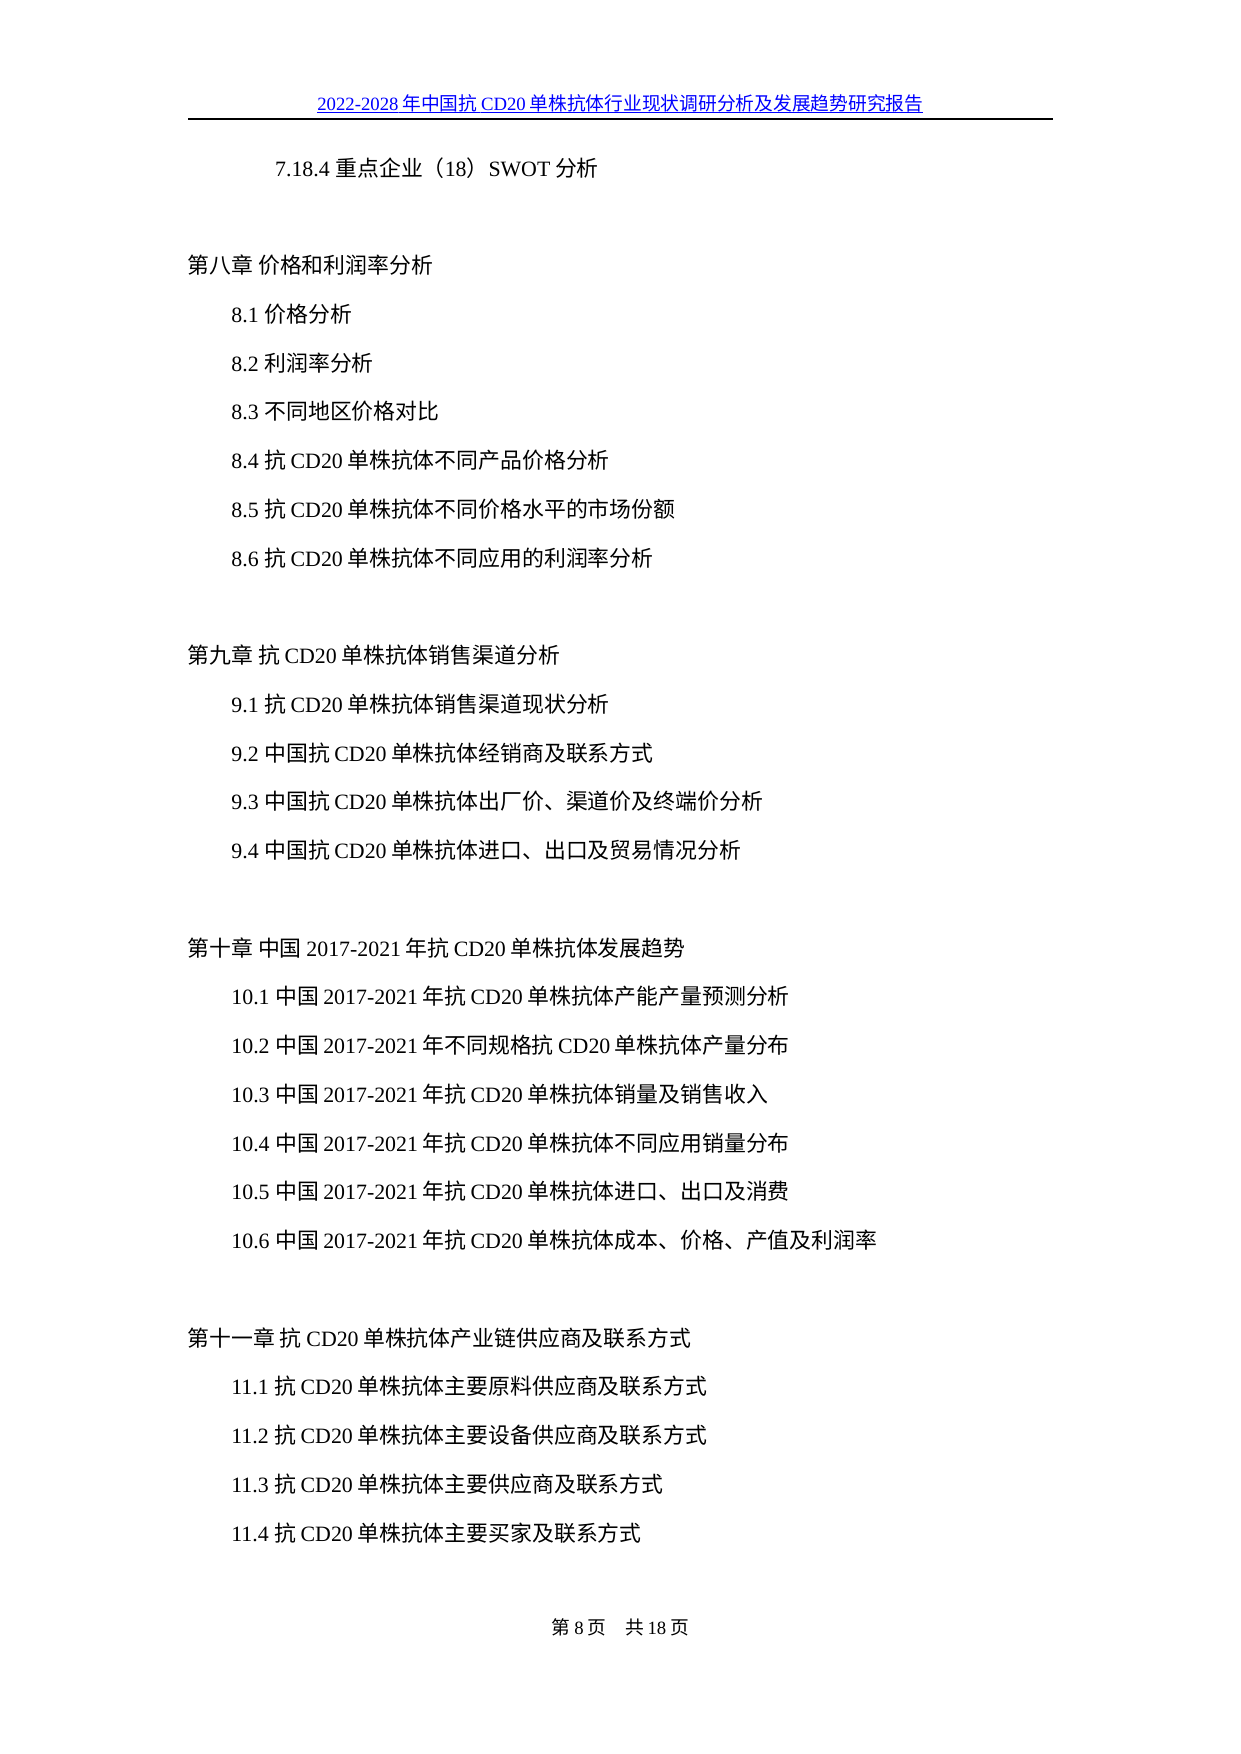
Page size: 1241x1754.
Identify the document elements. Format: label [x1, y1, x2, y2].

text [187, 150, 1053, 1548]
